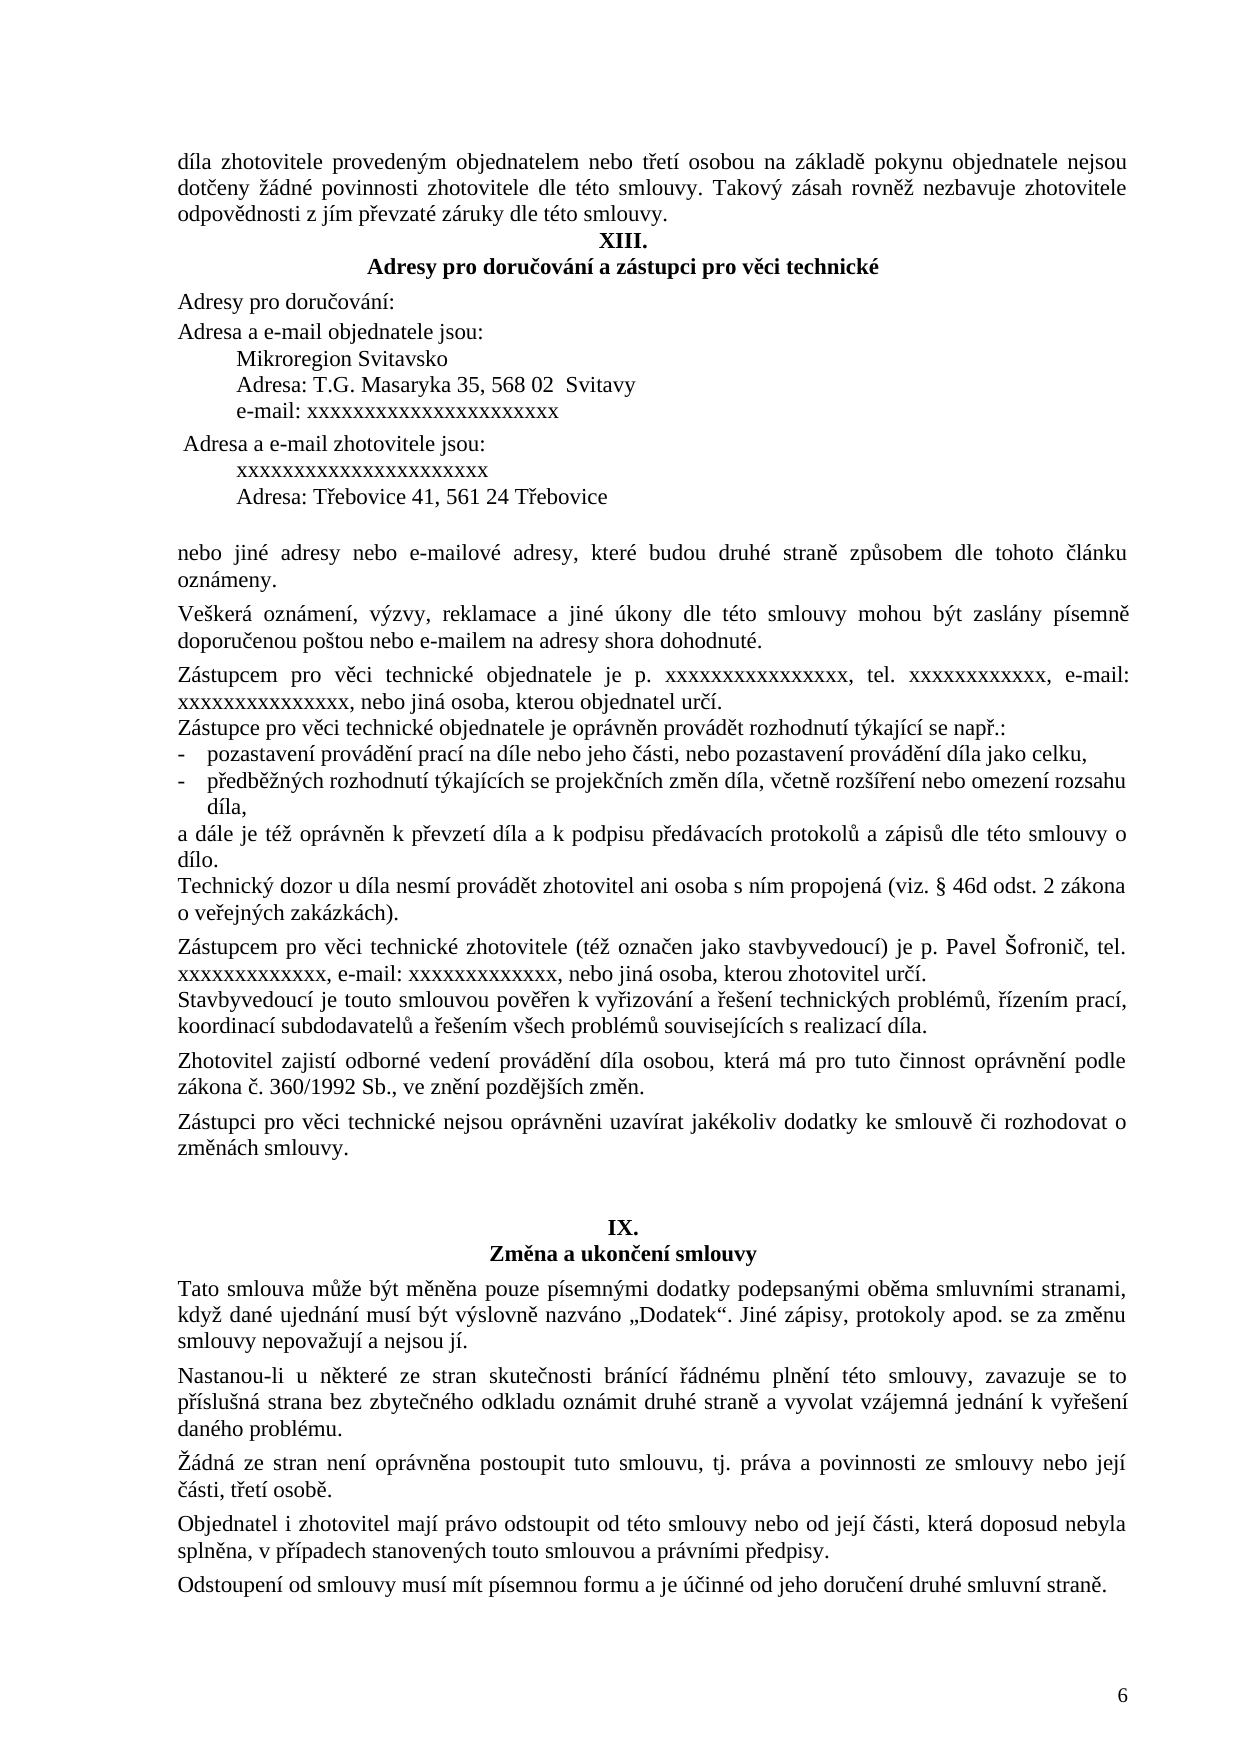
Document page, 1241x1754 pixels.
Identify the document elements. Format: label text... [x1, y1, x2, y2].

text Adresa: Třebovice 41, 561 24 Třebovice [177, 483, 1128, 509]
text Změna a ukončení smlouvy [118, 1240, 1128, 1266]
text Objednatel i zhotovitel mají právo odstoupit od této smlouvy nebo od její části, která doposud nebyla splněna, v případech stanovených touto smlouvou a právními předpisy. [177, 1510, 1128, 1563]
text Odstoupení od smlouvy musí mít písemnou formu a je účinné od jeho doručení druhé smluvní straně. [177, 1571, 1128, 1598]
text Adresa: T.G. Masaryka 35, 568 02 Svitavy [177, 371, 1128, 397]
text - předběžných rozhodnutí týkajících se projekčních změn díla, včetně rozšíření nebo omezení rozsahu díla, [177, 767, 1128, 819]
text Adresa a e-mail zhotovitele jsou: [177, 430, 1143, 456]
text Technický dozor u díla nesmí provádět zhotovitel ani osoba s ním propojená (viz. § 46d odst. 2 zákona o veřejných zakázkách). [177, 872, 1128, 925]
text Adresy pro doručování: [177, 288, 1143, 314]
text Zástupcem pro věci technické objednatele je p. xxxxxxxxxxxxxxxx, tel. xxxxxxxxxxxx, e-mail: xxxxxxxxxxxxxxx, nebo jiná osoba, kterou objednatel určí. [177, 661, 1131, 714]
subtitle Adresy pro doručování a zástupci pro věci technické [118, 253, 1128, 279]
text Nastanou-li u některé ze stran skutečnosti bránící řádnému plnění této smlouvy, zavazuje se to příslušná strana bez zbytečného odkladu oznámit druhé straně a vyvolat vzájemná jednání k vyřešení daného problému. [177, 1362, 1128, 1441]
text a dále je též oprávněn k převzetí díla a k podpisu předávacích protokolů a zápisů dle této smlouvy o dílo. [177, 819, 1128, 872]
text Zhotovitel zajistí odborné vedení provádění díla osobou, která má pro tuto činnost oprávnění podle zákona č. 360/1992 Sb., ve znění pozdějších změn. [177, 1047, 1128, 1100]
text Tato smlouva může být měněna pouze písemnými dodatky podepsanými oběma smluvními stranami, když dané ujednání musí být výslovně nazváno „Dodatek“. Jiné zápisy, protokoly apod. se za změnu smlouvy nepovažují a nejsou jí. [177, 1274, 1128, 1354]
text Veškerá oznámení, výzvy, reklamace a jiné úkony dle této smlouvy mohou být zaslány písemně doporučenou poštou nebo e-mailem na adresy shora dohodnuté. [177, 600, 1131, 653]
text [177, 148, 1128, 227]
text Adresa a e-mail objednatele jsou: [177, 318, 1143, 345]
text Žádná ze stran není oprávněna postoupit tuto smlouvu, tj. práva a povinnosti ze smlouvy nebo její části, třetí osobě. [177, 1449, 1128, 1502]
text Mikroregion Svitavsko [177, 345, 1128, 371]
text IX. [118, 1213, 1128, 1240]
text XIII. [118, 227, 1128, 253]
text Zástupcem pro věci technické zhotovitele (též označen jako stavbyvedoucí) je p. Pavel Šofronič, tel. xxxxxxxxxxxxx, e-mail: xxxxxxxxxxxxx, nebo jiná osoba, kterou zhotovitel určí. [177, 933, 1128, 986]
text xxxxxxxxxxxxxxxxxxxxxx [177, 456, 1128, 483]
text Zástupci pro věci technické nejsou oprávněni uzavírat jakékoliv dodatky ke smlouvě či rozhodovat o změnách smlouvy. [177, 1108, 1128, 1161]
text Zástupce pro věci technické objednatele je oprávněn provádět rozhodnutí týkající se např.: [177, 714, 1143, 741]
text Stavbyvedoucí je touto smlouvou pověřen k vyřizování a řešení technických problémů, řízením prací, koordinací subdodavatelů a řešením všech problémů souvisejících s realizací díla. [177, 986, 1128, 1039]
text - pozastavení provádění prací na díle nebo jeho části, nebo pozastavení provádění díla jako celku, [177, 741, 1128, 767]
text nebo jiné adresy nebo e-mailové adresy, které budou druhé straně způsobem dle tohoto článku oznámeny. [177, 539, 1128, 592]
text e-mail: xxxxxxxxxxxxxxxxxxxxxx [177, 397, 1128, 424]
